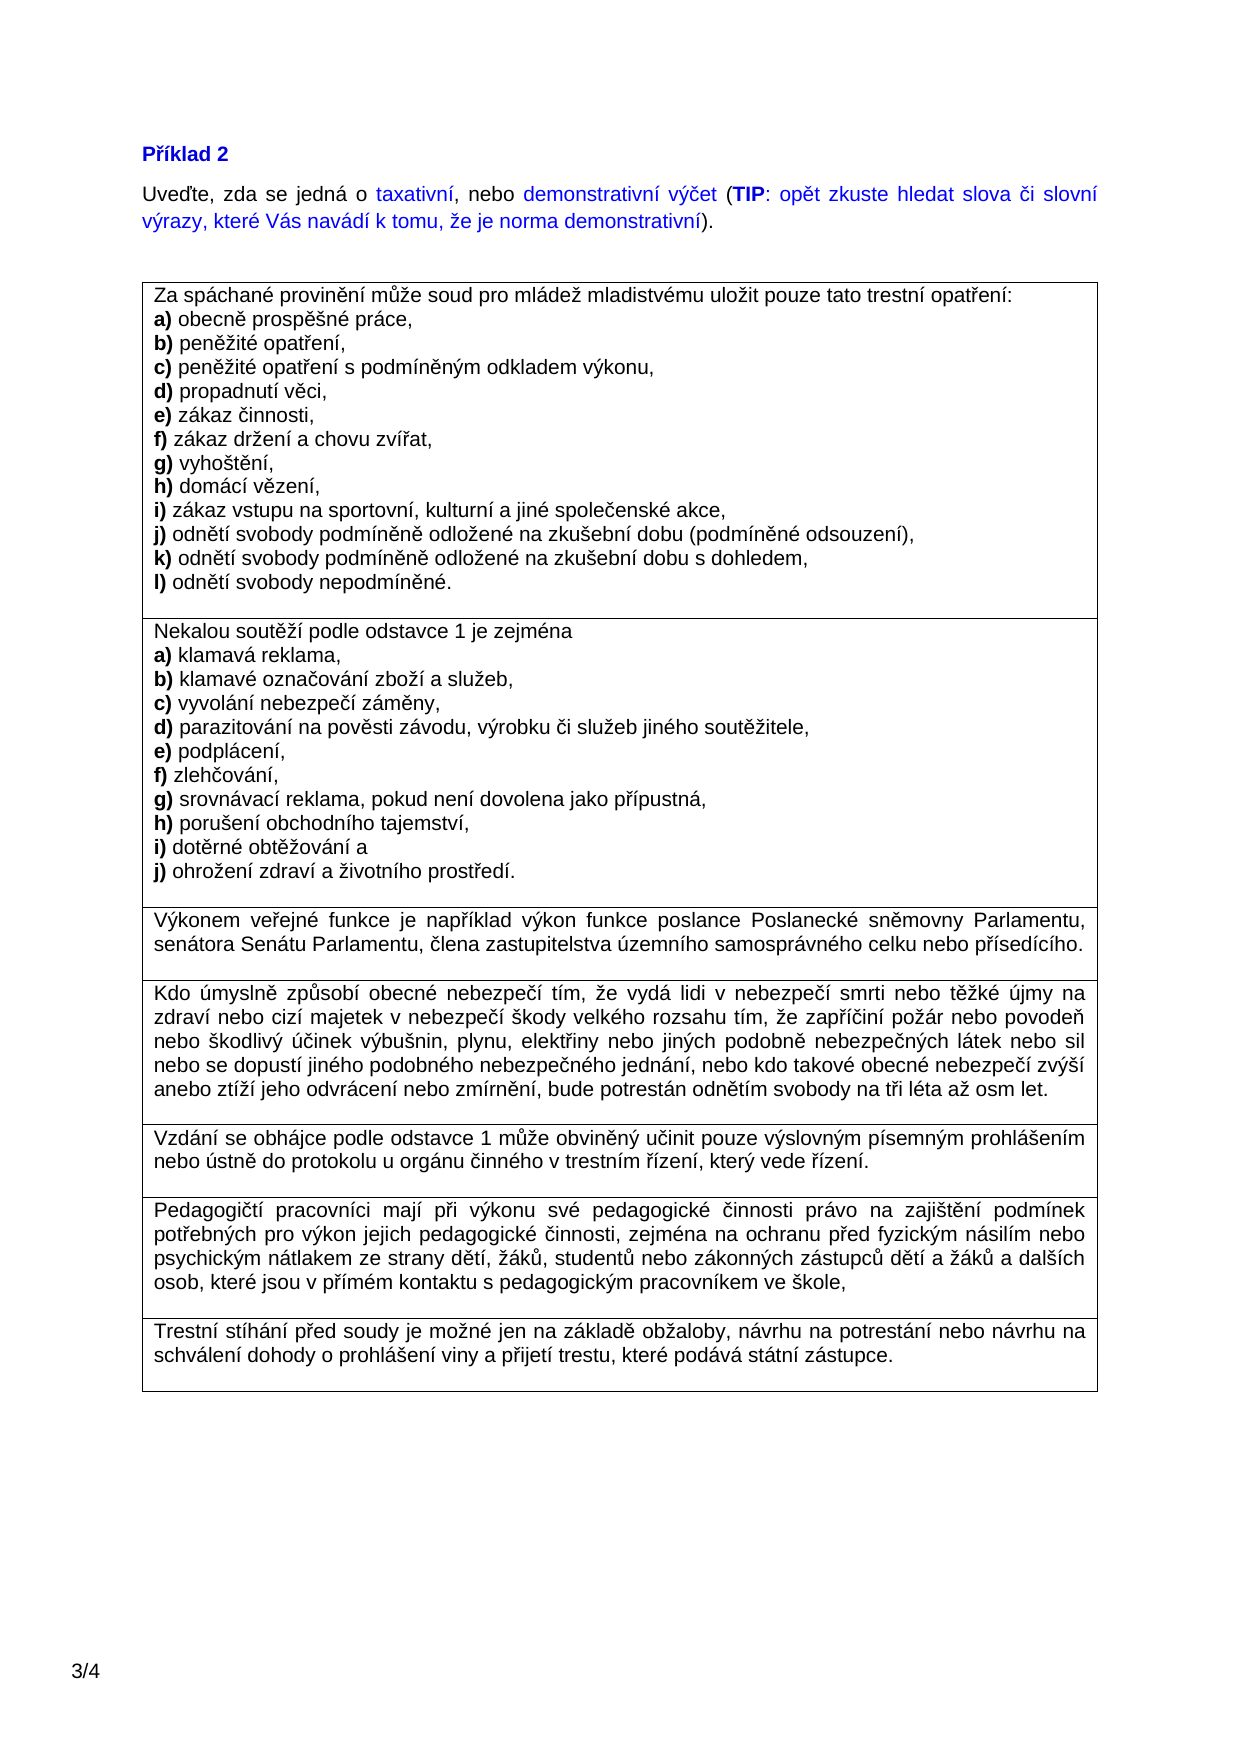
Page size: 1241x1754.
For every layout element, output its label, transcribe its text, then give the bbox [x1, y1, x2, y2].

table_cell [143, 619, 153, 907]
text Uveďte, zda se jedná o taxativní, nebo demonstrativní výčet (TIP: opět zkuste hledat slova či slovní výrazy, které Vás navádí k tomu, že je norma demonstrativní). [142, 182, 1098, 233]
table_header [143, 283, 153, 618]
subtitle Příklad 2 [142, 142, 1098, 166]
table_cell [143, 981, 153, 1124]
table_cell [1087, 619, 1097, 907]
table_cell Vzdání se obhájce podle odstavce 1 může obviněný učinit pouze výslovným písemným prohlášením nebo ústně do protokolu u orgánu činného v trestním řízení, který vede řízení. [143, 1125, 1097, 1197]
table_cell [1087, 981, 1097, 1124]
table_cell Pedagogičtí pracovníci mají při výkonu své pedagogické činnosti právo na zajištění podmínek potřebných pro výkon jejich pedagogické činnosti, zejména na ochranu před fyzickým násilím nebo psychickým nátlakem ze strany dětí, žáků, studentů nebo zákonných zástupců dětí a žáků a dalších osob, které jsou v přímém kontaktu s pedagogickým pracovníkem ve škole, [143, 1198, 1097, 1318]
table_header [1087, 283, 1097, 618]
table_cell Výkonem veřejné funkce je například výkon funkce poslance Poslanecké sněmovny Parlamentu, senátora Senátu Parlamentu, člena zastupitelstva územního samosprávného celku nebo přísedícího. [143, 908, 1097, 979]
table_cell Trestní stíhání před soudy je možné jen na základě obžaloby, návrhu na potrestání nebo návrhu na schválení dohody o prohlášení viny a přijetí trestu, které podává státní zástupce. [143, 1319, 1097, 1391]
